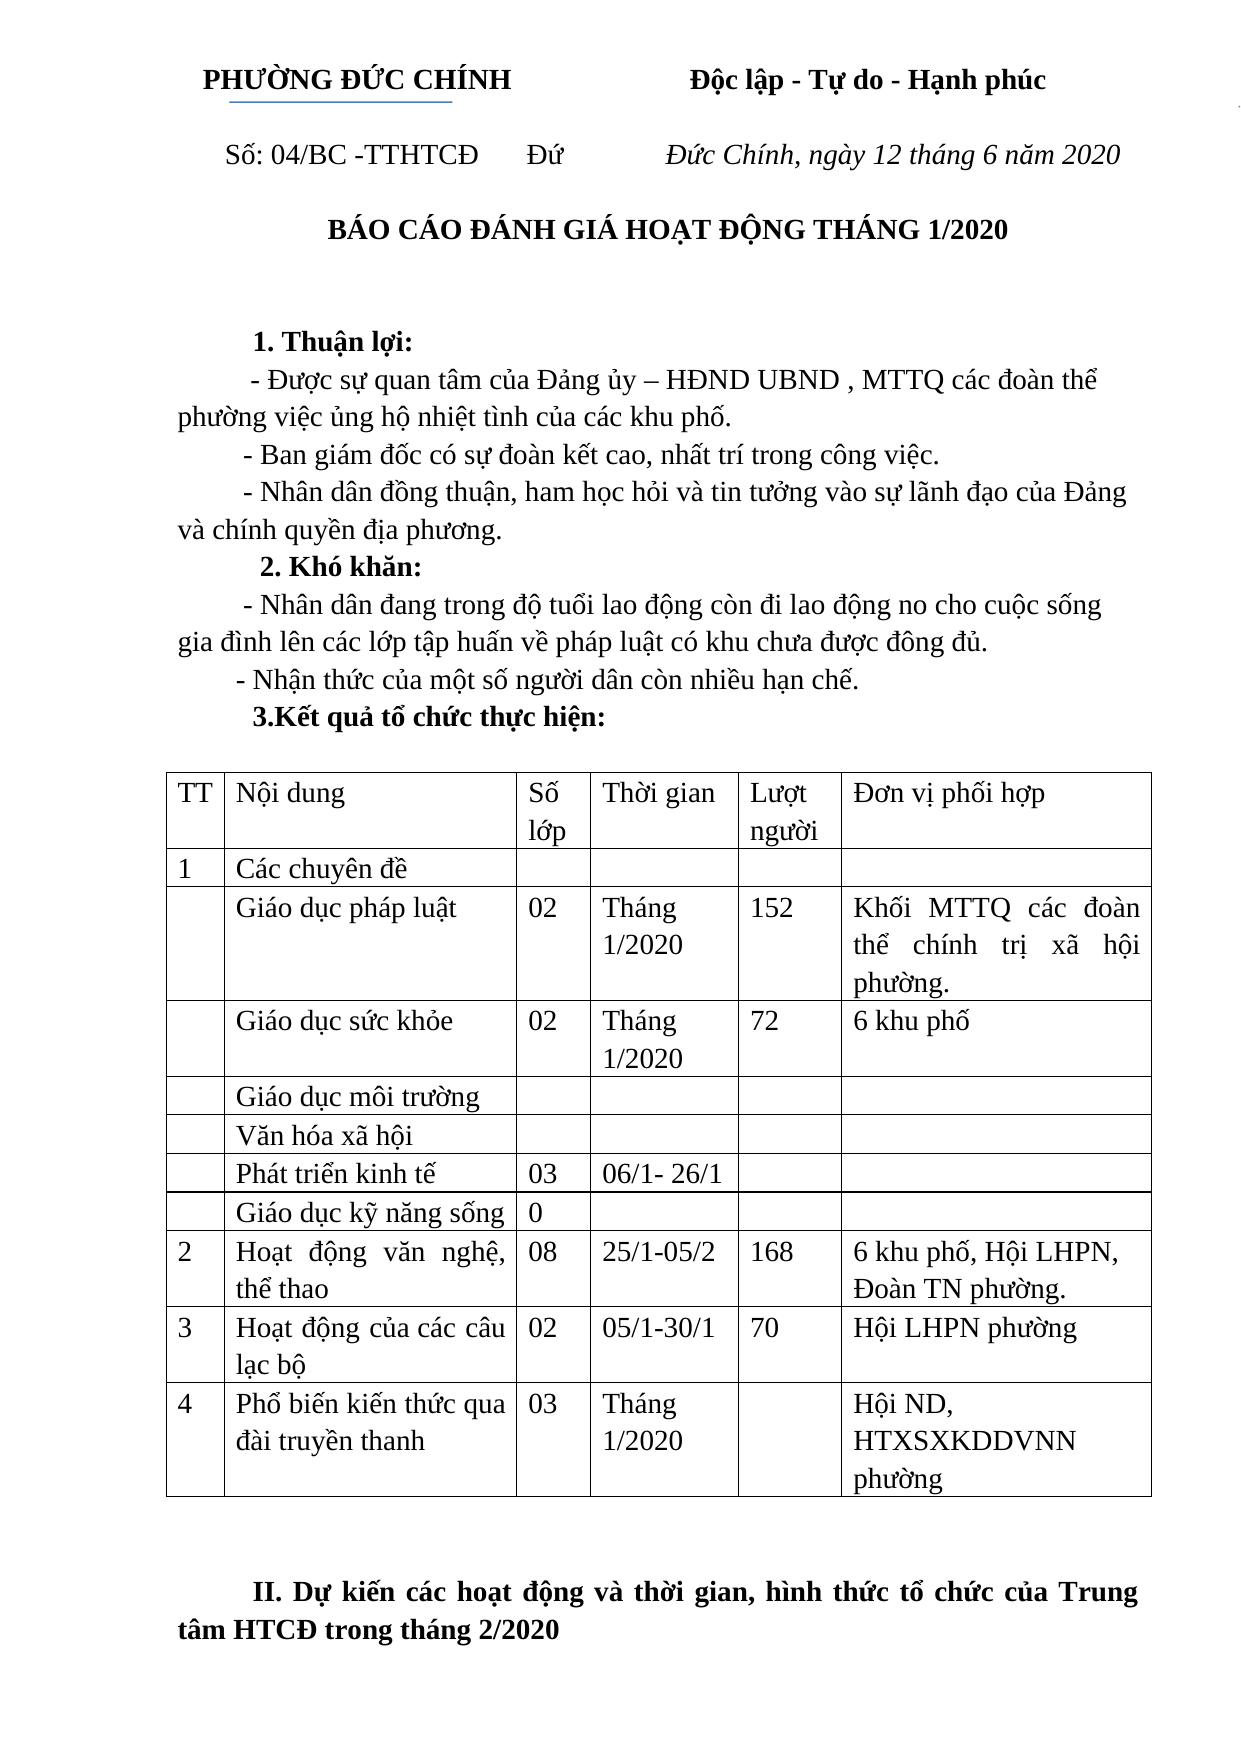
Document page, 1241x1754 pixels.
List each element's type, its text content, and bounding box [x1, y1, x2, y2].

table_cell 72 [739, 1001, 841, 1076]
table_cell [842, 1154, 1151, 1191]
table_header Đơn vị phối hợp [842, 773, 1151, 848]
table_cell 05/1-30/1 [591, 1307, 738, 1382]
table_cell 6 khu phố, Hội LHPN, Đoàn TN phường. [842, 1231, 1151, 1306]
table_cell Giáo dục kỹ năng sống [225, 1193, 516, 1230]
table_cell Tháng 1/2020 [591, 887, 738, 1000]
table_header Nội dung [225, 773, 516, 848]
text - Được sự quan tâm của Đảng ủy – HĐND UBND , MTTQ các đoàn thể phường việc ủng hộ nhiệt tình của các khu phố. - Ban giám đốc có sự đoàn kết cao, nhất trí trong công việc. - Nhân dân đồng thuận, ham học hỏi và tin tưởng vào sự lãnh đạo của Đảng và chính quyền địa phương. [177, 359, 1140, 547]
text 1. Thuận lợi: [177, 322, 1140, 359]
table_cell [842, 1115, 1151, 1153]
table_cell 25/1-05/2 [591, 1231, 738, 1306]
table_cell Khối MTTQ các đoàn thể chính trị xã hội phường. [842, 887, 1151, 1000]
table_cell Phát triển kinh tế [225, 1154, 516, 1191]
table_cell 0 [517, 1193, 590, 1230]
table_cell Giáo dục sức khỏe [225, 1001, 516, 1076]
table_cell [739, 849, 841, 886]
table_cell 4 [167, 1383, 224, 1496]
table_cell [591, 849, 738, 886]
table_cell [591, 1115, 738, 1153]
table_cell Giáo dục pháp luật [225, 887, 516, 1000]
table_cell [517, 849, 590, 886]
table_cell 168 [739, 1231, 841, 1306]
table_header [565, 59, 1187, 172]
table_cell [842, 1193, 1151, 1230]
table_cell [517, 1077, 590, 1114]
table_header Lượt người [739, 773, 841, 848]
table_cell 03 [517, 1154, 590, 1191]
table_cell [739, 1115, 841, 1153]
table_cell [739, 1154, 841, 1191]
table_cell [167, 1193, 224, 1230]
table_cell Tháng 1/2020 [591, 1383, 738, 1496]
table_cell [591, 1193, 738, 1230]
table_header TT [167, 773, 224, 848]
table_cell 152 [739, 887, 841, 1000]
table_cell 02 [517, 1001, 590, 1076]
table_cell [591, 1077, 738, 1114]
text 2. Khó khăn: - Nhân dân đang trong độ tuổi lao động còn đi lao động no cho cuộc sống gia đình lên các lớp tập huấn về pháp luật có khu chưa được đông đủ. - Nhận thức của một số người dân còn nhiều hạn chế. [177, 547, 1140, 697]
text II. Dự kiến các hoạt động và thời gian, hình thức tổ chức của Trung tâm HTCĐ trong tháng 2/2020 [177, 1572, 1140, 1647]
table_header Thời gian [591, 773, 738, 848]
table_cell Hoạt động của các câu lạc bộ [225, 1307, 516, 1382]
table_cell [842, 1077, 1151, 1114]
table_cell 03 [517, 1383, 590, 1496]
table_header Số lớp [517, 773, 590, 848]
table_cell 6 khu phố [842, 1001, 1151, 1076]
table_cell [167, 1154, 224, 1191]
table_cell 08 [517, 1231, 590, 1306]
table_cell [167, 1115, 224, 1153]
table_cell 02 [517, 1307, 590, 1382]
table_cell Văn hóa xã hội [225, 1115, 516, 1153]
table_cell [842, 849, 1151, 886]
table_cell Hội LHPN phường [842, 1307, 1151, 1382]
table_cell 2 [167, 1231, 224, 1306]
table_cell [167, 887, 224, 1000]
table_cell [517, 1115, 590, 1153]
table_cell 3 [167, 1307, 224, 1382]
table_cell [167, 1001, 224, 1076]
text BÁO CÁO ĐÁNH GIÁ HOẠT ĐỘNG THÁNG 1/2020 [252, 209, 1140, 247]
table_cell [739, 1193, 841, 1230]
table_cell Tháng 1/2020 [591, 1001, 738, 1076]
table_cell [167, 1077, 224, 1114]
table_cell [739, 1077, 841, 1114]
table_cell 1 [167, 849, 224, 886]
table_cell Phổ biến kiến thức qua đài truyền thanh [225, 1383, 516, 1496]
table_cell 02 [517, 887, 590, 1000]
table_cell Giáo dục môi trường [225, 1077, 516, 1114]
table_cell 70 [739, 1307, 841, 1382]
table_cell Hội ND, HTXSXKDDVNN phường [842, 1383, 1151, 1496]
text 3.Kết quả tổ chức thực hiện: [177, 697, 1140, 734]
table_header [130, 59, 565, 172]
table_cell Hoạt động văn nghệ, thể thao [225, 1231, 516, 1306]
table_cell 06/1- 26/1 [591, 1154, 738, 1191]
table_cell Các chuyên đề [225, 849, 516, 886]
table_cell [739, 1383, 841, 1496]
